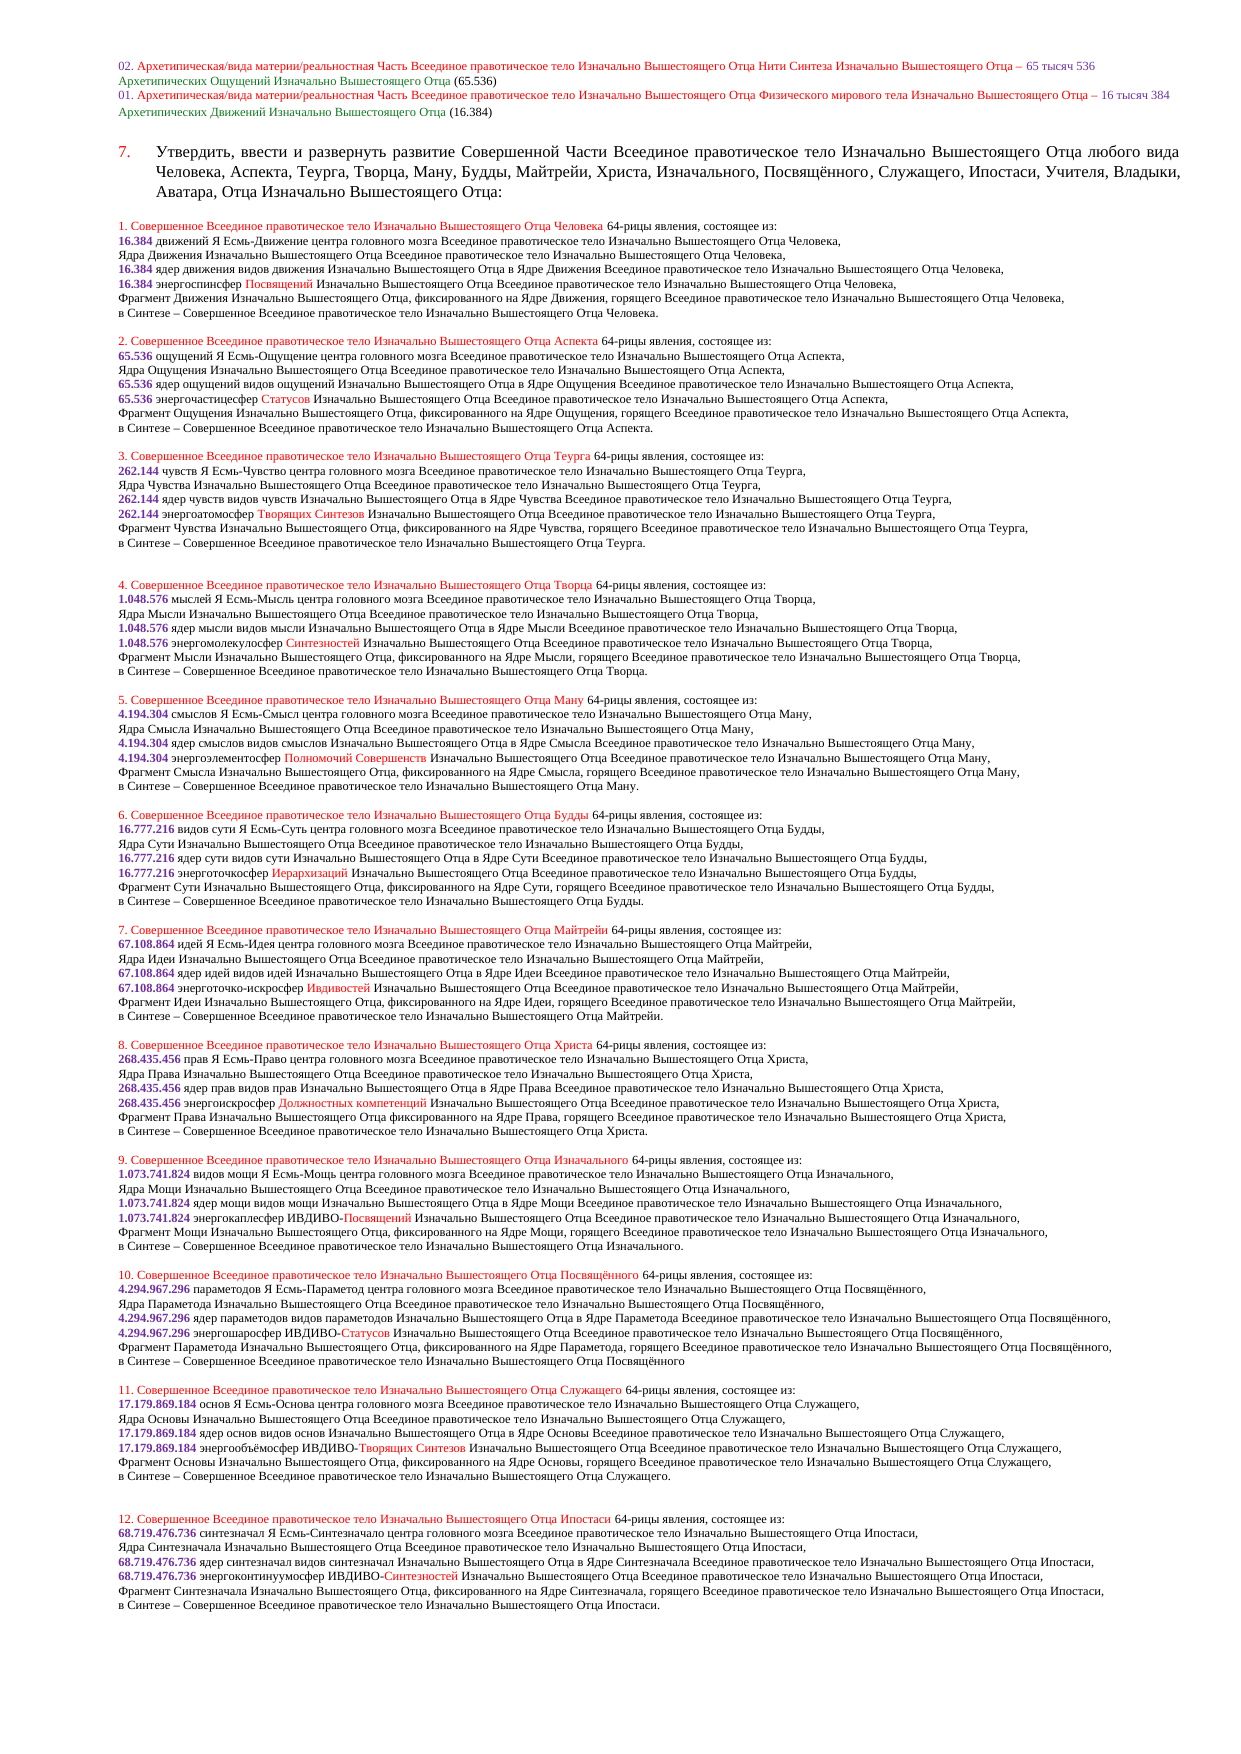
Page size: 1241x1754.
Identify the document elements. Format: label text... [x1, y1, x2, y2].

text Фрагмент Чувства Изначально Вышестоящего Отца, фиксированного на Ядре Чувства, горящего Всеединое правотическое тело Изначально Вышестоящего Отца Теурга, [118, 521, 1181, 535]
text 68.719.476.736 синтезначал Я Есмь-Синтезначало центра головного мозга Всеединое правотическое тело Изначально Вышестоящего Отца Ипостаси, [118, 1526, 1181, 1540]
text 1.073.741.824 видов мощи Я Есмь-Мощь центра головного мозга Всеединое правотическое тело Изначально Вышестоящего Отца Изначального, [118, 1167, 1181, 1182]
text в Синтезе – Совершенное Всеединое правотическое тело Изначально Вышестоящего Отца Будды. [118, 894, 1181, 908]
text Ядра Ощущения Изначально Вышестоящего Отца Всеединое правотическое тело Изначально Вышестоящего Отца Аспекта, [118, 363, 1181, 377]
text Фрагмент Смысла Изначально Вышестоящего Отца, фиксированного на Ядре Смысла, горящего Всеединое правотическое тело Изначально Вышестоящего Отца Ману, [118, 765, 1181, 779]
text 268.435.456 энергоискросфер Должностных компетенций Изначально Вышестоящего Отца Всеединое правотическое тело Изначально Вышестоящего Отца Христа, [118, 1095, 1181, 1110]
text Фрагмент Права Изначально Вышестоящего Отца фиксированного на Ядре Права, горящего Всеединое правотическое тело Изначально Вышестоящего Отца Христа, [118, 1110, 1181, 1124]
text 3. Совершенное Всеединое правотическое тело Изначально Вышестоящего Отца Теурга 64-рицы явления, состоящее из: [118, 449, 1181, 463]
text 1.048.576 ядер мысли видов мысли Изначально Вышестоящего Отца в Ядре Мысли Всеединое правотическое тело Изначально Вышестоящего Отца Творца, [118, 621, 1181, 635]
text 1.048.576 энергомолекулосфер Синтезностей Изначально Вышестоящего Отца Всеединое правотическое тело Изначально Вышестоящего Отца Творца, [118, 635, 1181, 650]
text в Синтезе – Совершенное Всеединое правотическое тело Изначально Вышестоящего Отца Христа. [118, 1124, 1181, 1138]
text 12. Совершенное Всеединое правотическое тело Изначально Вышестоящего Отца Ипостаси 64-рицы явления, состоящее из: [118, 1511, 1181, 1526]
text 1.073.741.824 ядер мощи видов мощи Изначально Вышестоящего Отца в Ядре Мощи Всеединое правотическое тело Изначально Вышестоящего Отца Изначального, [118, 1196, 1181, 1210]
text Ядра Сути Изначально Вышестоящего Отца Всеединое правотическое тело Изначально Вышестоящего Отца Будды, [118, 837, 1181, 851]
text Ядра Идеи Изначально Вышестоящего Отца Всеединое правотическое тело Изначально Вышестоящего Отца Майтрейи, [118, 952, 1181, 966]
text 16.777.216 видов сути Я Есмь-Суть центра головного мозга Всеединое правотическое тело Изначально Вышестоящего Отца Будды, [118, 822, 1181, 837]
text 9. Совершенное Всеединое правотическое тело Изначально Вышестоящего Отца Изначального 64-рицы явления, состоящее из: [118, 1153, 1181, 1167]
text 4.294.967.296 энергошаросфер ИВДИВО-Статусов Изначально Вышестоящего Отца Всеединое правотическое тело Изначально Вышестоящего Отца Посвящённого, [118, 1325, 1181, 1340]
text 17.179.869.184 ядер основ видов основ Изначально Вышестоящего Отца в Ядре Основы Всеединое правотическое тело Изначально Вышестоящего Отца Служащего, [118, 1426, 1181, 1440]
text 67.108.864 идей Я Есмь-Идея центра головного мозга Всеединое правотическое тело Изначально Вышестоящего Отца Майтрейи, [118, 937, 1181, 952]
text 5. Совершенное Всеединое правотическое тело Изначально Вышестоящего Отца Ману 64-рицы явления, состоящее из: [118, 693, 1181, 707]
text Ядра Основы Изначально Вышестоящего Отца Всеединое правотическое тело Изначально Вышестоящего Отца Служащего, [118, 1412, 1181, 1426]
text 01. Архетипическая/вида материи/реальностная Часть Всеединое правотическое тело Изначально Вышестоящего Отца Физического мирового тела Изначально Вышестоящего Отца – 16 тысяч 384 Архетипических Движений Изначально Вышестоящего Отца (16.384) [118, 88, 1181, 119]
text 65.536 ядер ощущений видов ощущений Изначально Вышестоящего Отца в Ядре Ощущения Всеединое правотическое тело Изначально Вышестоящего Отца Аспекта, [118, 377, 1181, 392]
text Ядра Чувства Изначально Вышестоящего Отца Всеединое правотическое тело Изначально Вышестоящего Отца Теурга, [118, 478, 1181, 492]
text 68.719.476.736 ядер синтезначал видов синтезначал Изначально Вышестоящего Отца в Ядре Синтезначала Всеединое правотическое тело Изначально Вышестоящего Отца Ипостаси, [118, 1554, 1181, 1569]
text в Синтезе – Совершенное Всеединое правотическое тело Изначально Вышестоящего Отца Изначального. [118, 1239, 1181, 1253]
text 17.179.869.184 энергообъёмосфер ИВДИВО-Творящих Синтезов Изначально Вышестоящего Отца Всеединое правотическое тело Изначально Вышестоящего Отца Служащего, [118, 1440, 1181, 1455]
text 4.194.304 энергоэлементосфер Полномочий Совершенств Изначально Вышестоящего Отца Всеединое правотическое тело Изначально Вышестоящего Отца Ману, [118, 750, 1181, 765]
text Фрагмент Синтезначала Изначально Вышестоящего Отца, фиксированного на Ядре Синтезначала, горящего Всеединое правотическое тело Изначально Вышестоящего Отца Ипостаси, [118, 1583, 1181, 1598]
text 262.144 ядер чувств видов чувств Изначально Вышестоящего Отца в Ядре Чувства Всеединое правотическое тело Изначально Вышестоящего Отца Теурга, [118, 492, 1181, 507]
text 10. Совершенное Всеединое правотическое тело Изначально Вышестоящего Отца Посвящённого 64-рицы явления, состоящее из: [118, 1268, 1181, 1282]
text 1.073.741.824 энергокаплесфер ИВДИВО-Посвящений Изначально Вышестоящего Отца Всеединое правотическое тело Изначально Вышестоящего Отца Изначального, [118, 1210, 1181, 1225]
text 67.108.864 энерготочко-искросфер Ивдивостей Изначально Вышестоящего Отца Всеединое правотическое тело Изначально Вышестоящего Отца Майтрейи, [118, 980, 1181, 995]
text Фрагмент Мысли Изначально Вышестоящего Отца, фиксированного на Ядре Мысли, горящего Всеединое правотическое тело Изначально Вышестоящего Отца Творца, [118, 650, 1181, 664]
text в Синтезе – Совершенное Всеединое правотическое тело Изначально Вышестоящего Отца Майтрейи. [118, 1009, 1181, 1023]
text Фрагмент Мощи Изначально Вышестоящего Отца, фиксированного на Ядре Мощи, горящего Всеединое правотическое тело Изначально Вышестоящего Отца Изначального, [118, 1225, 1181, 1239]
text Ядра Мощи Изначально Вышестоящего Отца Всеединое правотическое тело Изначально Вышестоящего Отца Изначального, [118, 1182, 1181, 1196]
text Фрагмент Сути Изначально Вышестоящего Отца, фиксированного на Ядре Сути, горящего Всеединое правотическое тело Изначально Вышестоящего Отца Будды, [118, 880, 1181, 894]
text в Синтезе – Совершенное Всеединое правотическое тело Изначально Вышестоящего Отца Ипостаси. [118, 1598, 1181, 1612]
text 4. Совершенное Всеединое правотическое тело Изначально Вышестоящего Отца Творца 64-рицы явления, состоящее из: [118, 578, 1181, 592]
text 1.048.576 мыслей Я Есмь-Мысль центра головного мозга Всеединое правотическое тело Изначально Вышестоящего Отца Творца, [118, 592, 1181, 607]
text 16.384 движений Я Есмь-Движение центра головного мозга Всеединое правотическое тело Изначально Вышестоящего Отца Человека, [118, 233, 1181, 248]
text 67.108.864 ядер идей видов идей Изначально Вышестоящего Отца в Ядре Идеи Всеединое правотическое тело Изначально Вышестоящего Отца Майтрейи, [118, 966, 1181, 980]
text 11. Совершенное Всеединое правотическое тело Изначально Вышестоящего Отца Служащего 64-рицы явления, состоящее из: [118, 1383, 1181, 1397]
text 262.144 чувств Я Есмь-Чувство центра головного мозга Всеединое правотическое тело Изначально Вышестоящего Отца Теурга, [118, 463, 1181, 478]
text 16.384 ядер движения видов движения Изначально Вышестоящего Отца в Ядре Движения Всеединое правотическое тело Изначально Вышестоящего Отца Человека, [118, 262, 1181, 277]
text 16.777.216 ядер сути видов сути Изначально Вышестоящего Отца в Ядре Сути Всеединое правотическое тело Изначально Вышестоящего Отца Будды, [118, 851, 1181, 865]
text 4.194.304 ядер смыслов видов смыслов Изначально Вышестоящего Отца в Ядре Смысла Всеединое правотическое тело Изначально Вышестоящего Отца Ману, [118, 736, 1181, 750]
text в Синтезе – Совершенное Всеединое правотическое тело Изначально Вышестоящего Отца Ману. [118, 779, 1181, 793]
text 7. Совершенное Всеединое правотическое тело Изначально Вышестоящего Отца Майтрейи 64-рицы явления, состоящее из: [118, 923, 1181, 937]
text 4.194.304 смыслов Я Есмь-Смысл центра головного мозга Всеединое правотическое тело Изначально Вышестоящего Отца Ману, [118, 707, 1181, 722]
text Фрагмент Идеи Изначально Вышестоящего Отца, фиксированного на Ядре Идеи, горящего Всеединое правотическое тело Изначально Вышестоящего Отца Майтрейи, [118, 995, 1181, 1009]
text 2. Совершенное Всеединое правотическое тело Изначально Вышестоящего Отца Аспекта 64-рицы явления, состоящее из: [118, 334, 1181, 348]
text 268.435.456 прав Я Есмь-Право центра головного мозга Всеединое правотическое тело Изначально Вышестоящего Отца Христа, [118, 1052, 1181, 1067]
text 4.294.967.296 параметодов Я Есмь-Параметод центра головного мозга Всеединое правотическое тело Изначально Вышестоящего Отца Посвящённого, [118, 1282, 1181, 1297]
text Ядра Смысла Изначально Вышестоящего Отца Всеединое правотическое тело Изначально Вышестоящего Отца Ману, [118, 722, 1181, 736]
text 1. Совершенное Всеединое правотическое тело Изначально Вышестоящего Отца Человека 64-рицы явления, состоящее из: [118, 219, 1181, 233]
text 02. Архетипическая/вида материи/реальностная Часть Всеединое правотическое тело Изначально Вышестоящего Отца Нити Синтеза Изначально Вышестоящего Отца – 65 тысяч 536 Архетипических Ощущений Изначально Вышестоящего Отца (65.536) [118, 59, 1181, 88]
list Утвердить, ввести и развернуть развитие Совершенной Части Всеединое правотическое тело Изначально Вышестоящего Отца любого вида Человека, Аспекта, Теурга, Творца, Ману, Будды, Майтрейи, Христа, Изначального, Посвящённого, Служащего, Ипостаси, Учителя, Владыки, Аватара, Отца Изначально Вышестоящего Отца: [118, 142, 1181, 201]
text Ядра Синтезначала Изначально Вышестоящего Отца Всеединое правотическое тело Изначально Вышестоящего Отца Ипостаси, [118, 1540, 1181, 1554]
text 4.294.967.296 ядер параметодов видов параметодов Изначально Вышестоящего Отца в Ядре Параметода Всеединое правотическое тело Изначально Вышестоящего Отца Посвящённого, [118, 1311, 1181, 1325]
text в Синтезе – Совершенное Всеединое правотическое тело Изначально Вышестоящего Отца Человека. [118, 305, 1181, 320]
text в Синтезе – Совершенное Всеединое правотическое тело Изначально Вышестоящего Отца Служащего. [118, 1469, 1181, 1483]
text Фрагмент Основы Изначально Вышестоящего Отца, фиксированного на Ядре Основы, горящего Всеединое правотическое тело Изначально Вышестоящего Отца Служащего, [118, 1455, 1181, 1469]
text 16.777.216 энерготочкосфер Иерархизаций Изначально Вышестоящего Отца Всеединое правотическое тело Изначально Вышестоящего Отца Будды, [118, 865, 1181, 880]
text 65.536 ощущений Я Есмь-Ощущение центра головного мозга Всеединое правотическое тело Изначально Вышестоящего Отца Аспекта, [118, 348, 1181, 363]
text в Синтезе – Совершенное Всеединое правотическое тело Изначально Вышестоящего Отца Аспекта. [118, 420, 1181, 435]
text Ядра Параметода Изначально Вышестоящего Отца Всеединое правотическое тело Изначально Вышестоящего Отца Посвящённого, [118, 1297, 1181, 1311]
text в Синтезе – Совершенное Всеединое правотическое тело Изначально Вышестоящего Отца Творца. [118, 664, 1181, 678]
text 262.144 энергоатомосфер Творящих Синтезов Изначально Вышестоящего Отца Всеединое правотическое тело Изначально Вышестоящего Отца Теурга, [118, 507, 1181, 521]
text 6. Совершенное Всеединое правотическое тело Изначально Вышестоящего Отца Будды 64-рицы явления, состоящее из: [118, 808, 1181, 822]
text 65.536 энергочастицесфер Статусов Изначально Вышестоящего Отца Всеединое правотическое тело Изначально Вышестоящего Отца Аспекта, [118, 392, 1181, 406]
text в Синтезе – Совершенное Всеединое правотическое тело Изначально Вышестоящего Отца Теурга. [118, 535, 1181, 550]
text 268.435.456 ядер прав видов прав Изначально Вышестоящего Отца в Ядре Права Всеединое правотическое тело Изначально Вышестоящего Отца Христа, [118, 1081, 1181, 1095]
text Ядра Права Изначально Вышестоящего Отца Всеединое правотическое тело Изначально Вышестоящего Отца Христа, [118, 1067, 1181, 1081]
text в Синтезе – Совершенное Всеединое правотическое тело Изначально Вышестоящего Отца Посвящённого [118, 1354, 1181, 1368]
text 8. Совершенное Всеединое правотическое тело Изначально Вышестоящего Отца Христа 64-рицы явления, состоящее из: [118, 1038, 1181, 1052]
text Ядра Движения Изначально Вышестоящего Отца Всеединое правотическое тело Изначально Вышестоящего Отца Человека, [118, 248, 1181, 262]
text Фрагмент Движения Изначально Вышестоящего Отца, фиксированного на Ядре Движения, горящего Всеединое правотическое тело Изначально Вышестоящего Отца Человека, [118, 291, 1181, 305]
text Фрагмент Параметода Изначально Вышестоящего Отца, фиксированного на Ядре Параметода, горящего Всеединое правотическое тело Изначально Вышестоящего Отца Посвящённого, [118, 1340, 1181, 1354]
text 16.384 энергоспинсфер Посвящений Изначально Вышестоящего Отца Всеединое правотическое тело Изначально Вышестоящего Отца Человека, [118, 277, 1181, 291]
text Ядра Мысли Изначально Вышестоящего Отца Всеединое правотическое тело Изначально Вышестоящего Отца Творца, [118, 607, 1181, 621]
text Фрагмент Ощущения Изначально Вышестоящего Отца, фиксированного на Ядре Ощущения, горящего Всеединое правотическое тело Изначально Вышестоящего Отца Аспекта, [118, 406, 1181, 420]
text 68.719.476.736 энергоконтинуумосфер ИВДИВО-Синтезностей Изначально Вышестоящего Отца Всеединое правотическое тело Изначально Вышестоящего Отца Ипостаси, [118, 1569, 1181, 1583]
text 17.179.869.184 основ Я Есмь-Основа центра головного мозга Всеединое правотическое тело Изначально Вышестоящего Отца Служащего, [118, 1397, 1181, 1412]
